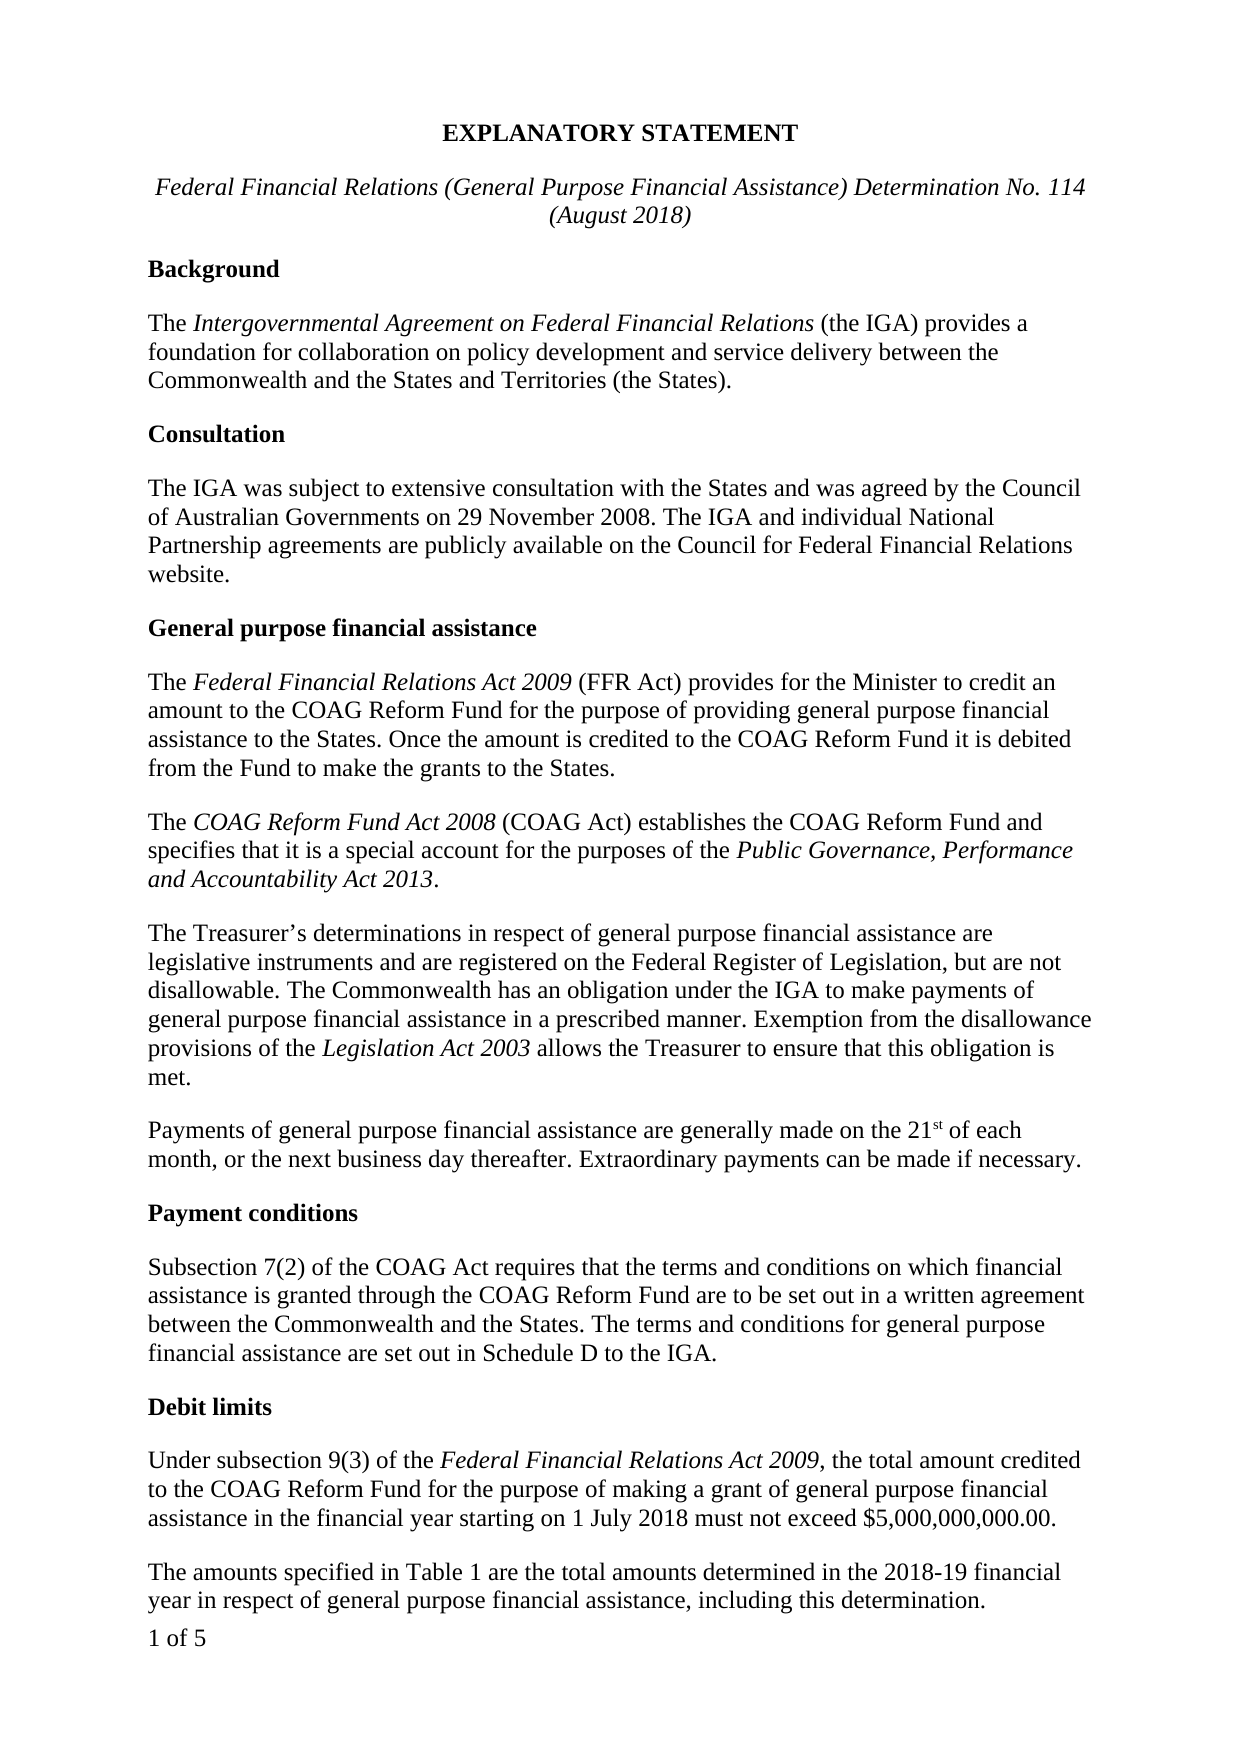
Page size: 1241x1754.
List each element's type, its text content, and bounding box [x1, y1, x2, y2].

subtitle Debit limits [148, 1392, 1092, 1421]
list Under subsection 9(3) of the Federal Financial Relations Act 2009, the total amount credited to the COAG Reform Fund for the purpose of making a grant of general purpose financial assistance in the financial year starting on 1 July 2018 must not exceed $5,000,000,000.00. [148, 1446, 1092, 1532]
text The Intergovernmental Agreement on Federal Financial Relations (the IGA) provides a foundation for collaboration on policy development and service delivery between the Commonwealth and the States and Territories (the States). [148, 308, 1092, 394]
subtitle Payment conditions [148, 1198, 1092, 1227]
subtitle Consultation [148, 419, 1092, 448]
text Payments of general purpose financial assistance are generally made on the 21st of each month, or the next business day thereafter. Extraordinary payments can be made if necessary. [148, 1116, 1092, 1173]
text The Federal Financial Relations Act 2009 (FFR Act) provides for the Minister to credit an amount to the COAG Reform Fund for the purpose of providing general purpose financial assistance to the States. Once the amount is credited to the COAG Reform Fund it is debited from the Fund to make the grants to the States. [148, 667, 1092, 782]
subtitle General purpose financial assistance [148, 613, 1092, 642]
text The IGA was subject to extensive consultation with the States and was agreed by the Council of Australian Governments on 29 November 2008. The IGA and individual National Partnership agreements are publicly available on the Council for Federal Financial Relations website. [148, 473, 1092, 588]
text The COAG Reform Fund Act 2008 (COAG Act) establishes the COAG Reform Fund and specifies that it is a special account for the purposes of the Public Governance, Performance and Accountability Act 2013. [148, 807, 1092, 893]
text Federal Financial Relations (General Purpose Financial Assistance) Determination No. 114 (August 2018) [148, 172, 1092, 229]
list Subsection 7(2) of the COAG Act requires that the terms and conditions on which financial assistance is granted through the COAG Reform Fund are to be set out in a written agreement between the Commonwealth and the States. The terms and conditions for general purpose financial assistance are set out in Schedule D to the IGA. [148, 1252, 1092, 1367]
list The amounts specified in Table 1 are the total amounts determined in the 2018-19 financial year in respect of general purpose financial assistance, including this determination. [148, 1557, 1092, 1614]
subtitle Background [148, 254, 1092, 283]
text EXPLANATORY STATEMENT [148, 118, 1092, 147]
text The Treasurer’s determinations in respect of general purpose financial assistance are legislative instruments and are registered on the Federal Register of Legislation, but are not disallowable. The Commonwealth has an obligation under the IGA to make payments of general purpose financial assistance in a prescribed manner. Exemption from the disallowance provisions of the Legislation Act 2003 allows the Treasurer to ensure that this obligation is met. [148, 918, 1092, 1091]
